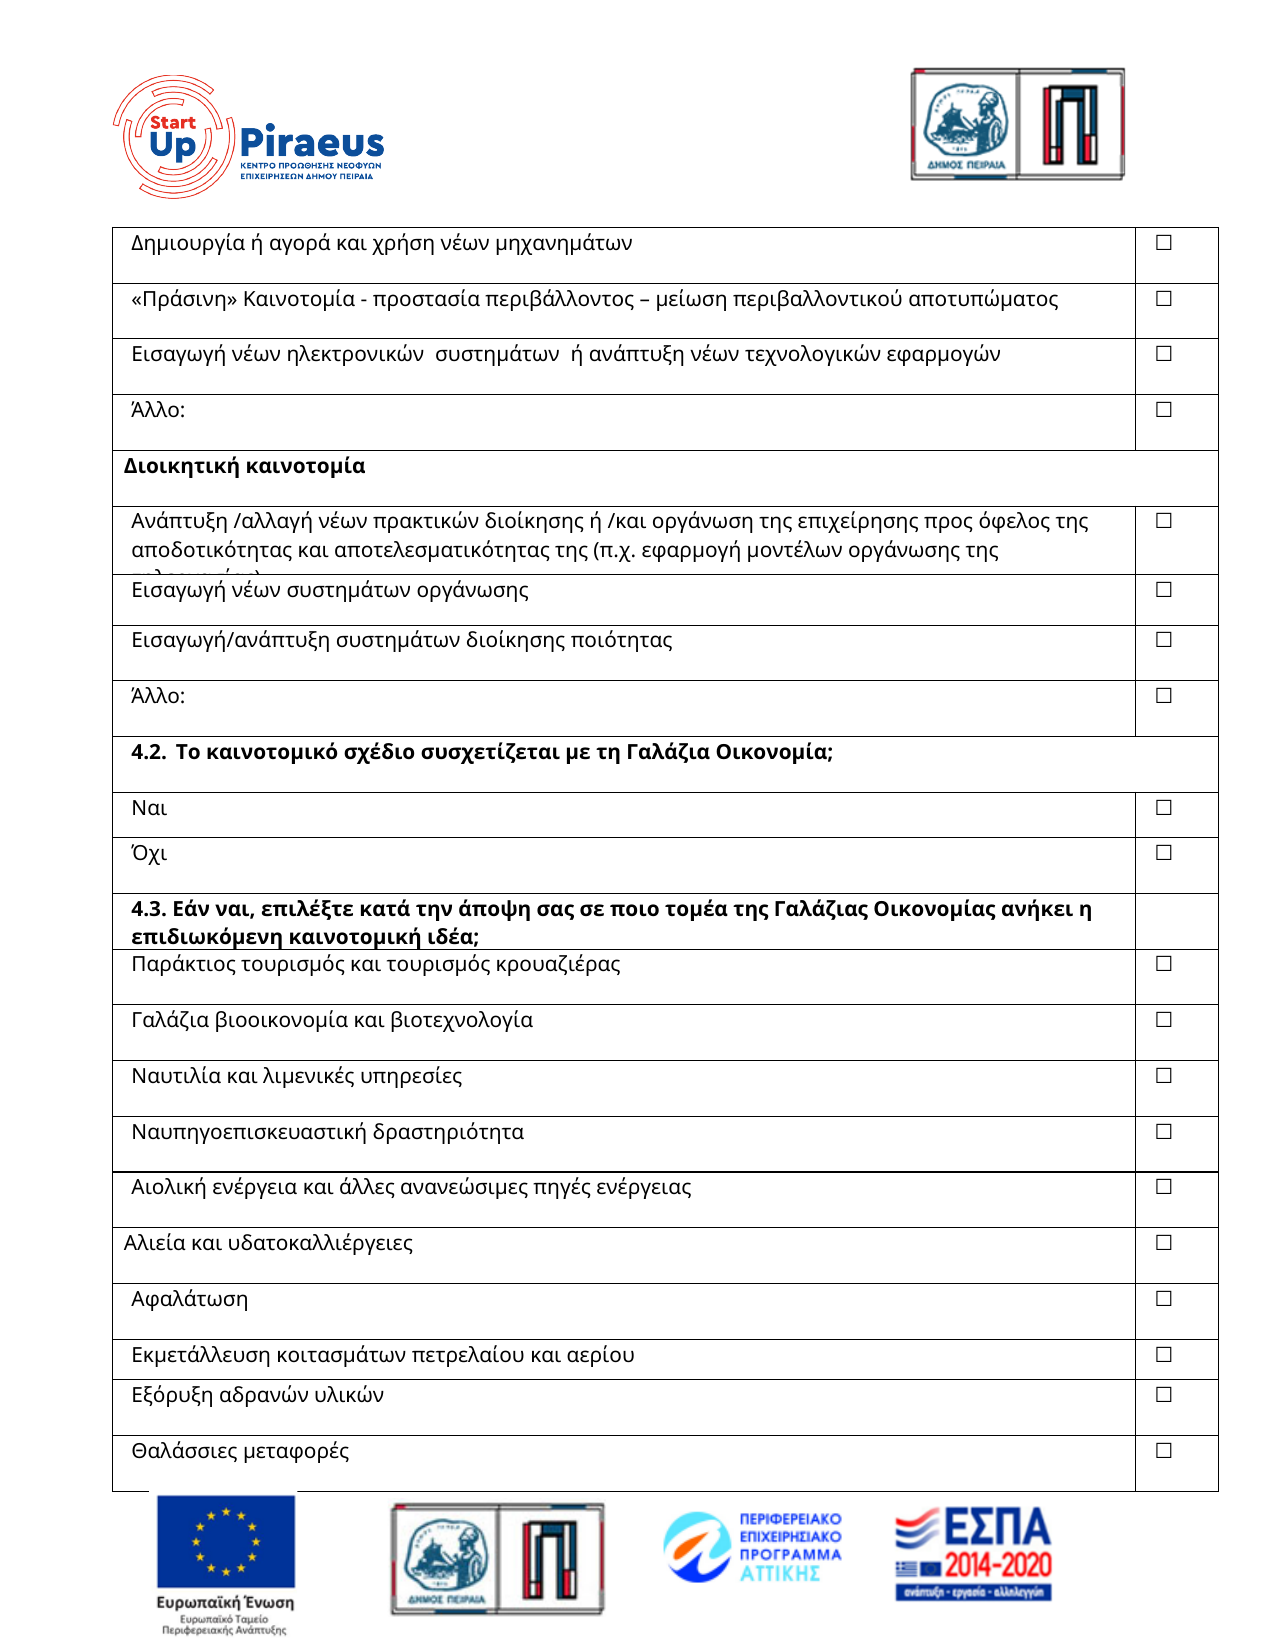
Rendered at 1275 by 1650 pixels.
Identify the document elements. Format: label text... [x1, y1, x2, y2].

picture [387, 1498, 607, 1617]
picture [656, 1498, 854, 1605]
table_cell «Πράσινη» Καινοτομία - προστασία περιβάλλοντος – μείωση περιβαλλοντικού αποτυπώματος [113, 284, 1135, 338]
table_cell Άλλο: [113, 395, 1135, 450]
table_cell 4.3. Εάν ναι, επιλέξτε κατά την άποψη σας σε ποιο τομέα της Γαλάζιας Οικονομίας ανήκει η επιδιωκόμενη καινοτομική ιδέα; [113, 894, 1135, 948]
table_cell Εξόρυξη αδρανών υλικών [113, 1380, 1135, 1435]
table_cell Δημιουργία ή αγορά και χρήση νέων μηχανημάτων [113, 228, 1135, 283]
table_cell 4.2. Το καινοτομικό σχέδιο συσχετίζεται με τη Γαλάζια Οικονομία; [113, 737, 1218, 792]
picture [112, 75, 384, 199]
picture [147, 1489, 297, 1636]
table_cell Ναυπηγοεπισκευαστική δραστηριότητα [113, 1117, 1135, 1171]
table_cell Εισαγωγή/ανάπτυξη συστημάτων διοίκησης ποιότητας [113, 626, 1135, 680]
table_cell Αφαλάτωση [113, 1284, 1135, 1339]
table_cell Ναι [113, 793, 1135, 837]
table_cell Εισαγωγή νέων ηλεκτρονικών συστημάτων ή ανάπτυξη νέων τεχνολογικών εφαρμογών [113, 339, 1135, 394]
table_cell Γαλάζια βιοοικονομία και βιοτεχνολογία [113, 1005, 1135, 1060]
table_cell Διοικητική καινοτομία [113, 451, 1218, 506]
table_cell Άλλο: [113, 681, 1135, 736]
table_cell Όχι [113, 838, 1135, 893]
table_cell Εισαγωγή νέων συστημάτων οργάνωσης [113, 575, 1135, 624]
table_cell Ναυτιλία και λιμενικές υπηρεσίες [113, 1061, 1135, 1116]
picture [885, 1498, 1060, 1614]
table_cell Παράκτιος τουρισμός και τουρισμός κρουαζιέρας [113, 950, 1135, 1004]
table_cell Εκμετάλλευση κοιτασμάτων πετρελαίου και αερίου [113, 1340, 1135, 1379]
table_cell Αλιεία και υδατοκαλλιέργειες [113, 1228, 1135, 1283]
table_cell Αιολική ενέργεια και άλλες ανανεώσιμες πηγές ενέργειας [113, 1173, 1135, 1227]
table_cell Ανάπτυξη /αλλαγή νέων πρακτικών διοίκησης ή /και οργάνωση της επιχείρησης προς όφελος της αποδοτικότητας και αποτελεσματικότητας της (π.χ. εφαρμογή μοντέλων οργάνωσης της τηλεργασίας) [113, 507, 1135, 574]
table_cell Θαλάσσιες μεταφορές [113, 1436, 1135, 1491]
table_cell [1136, 894, 1218, 948]
picture [901, 59, 1130, 185]
